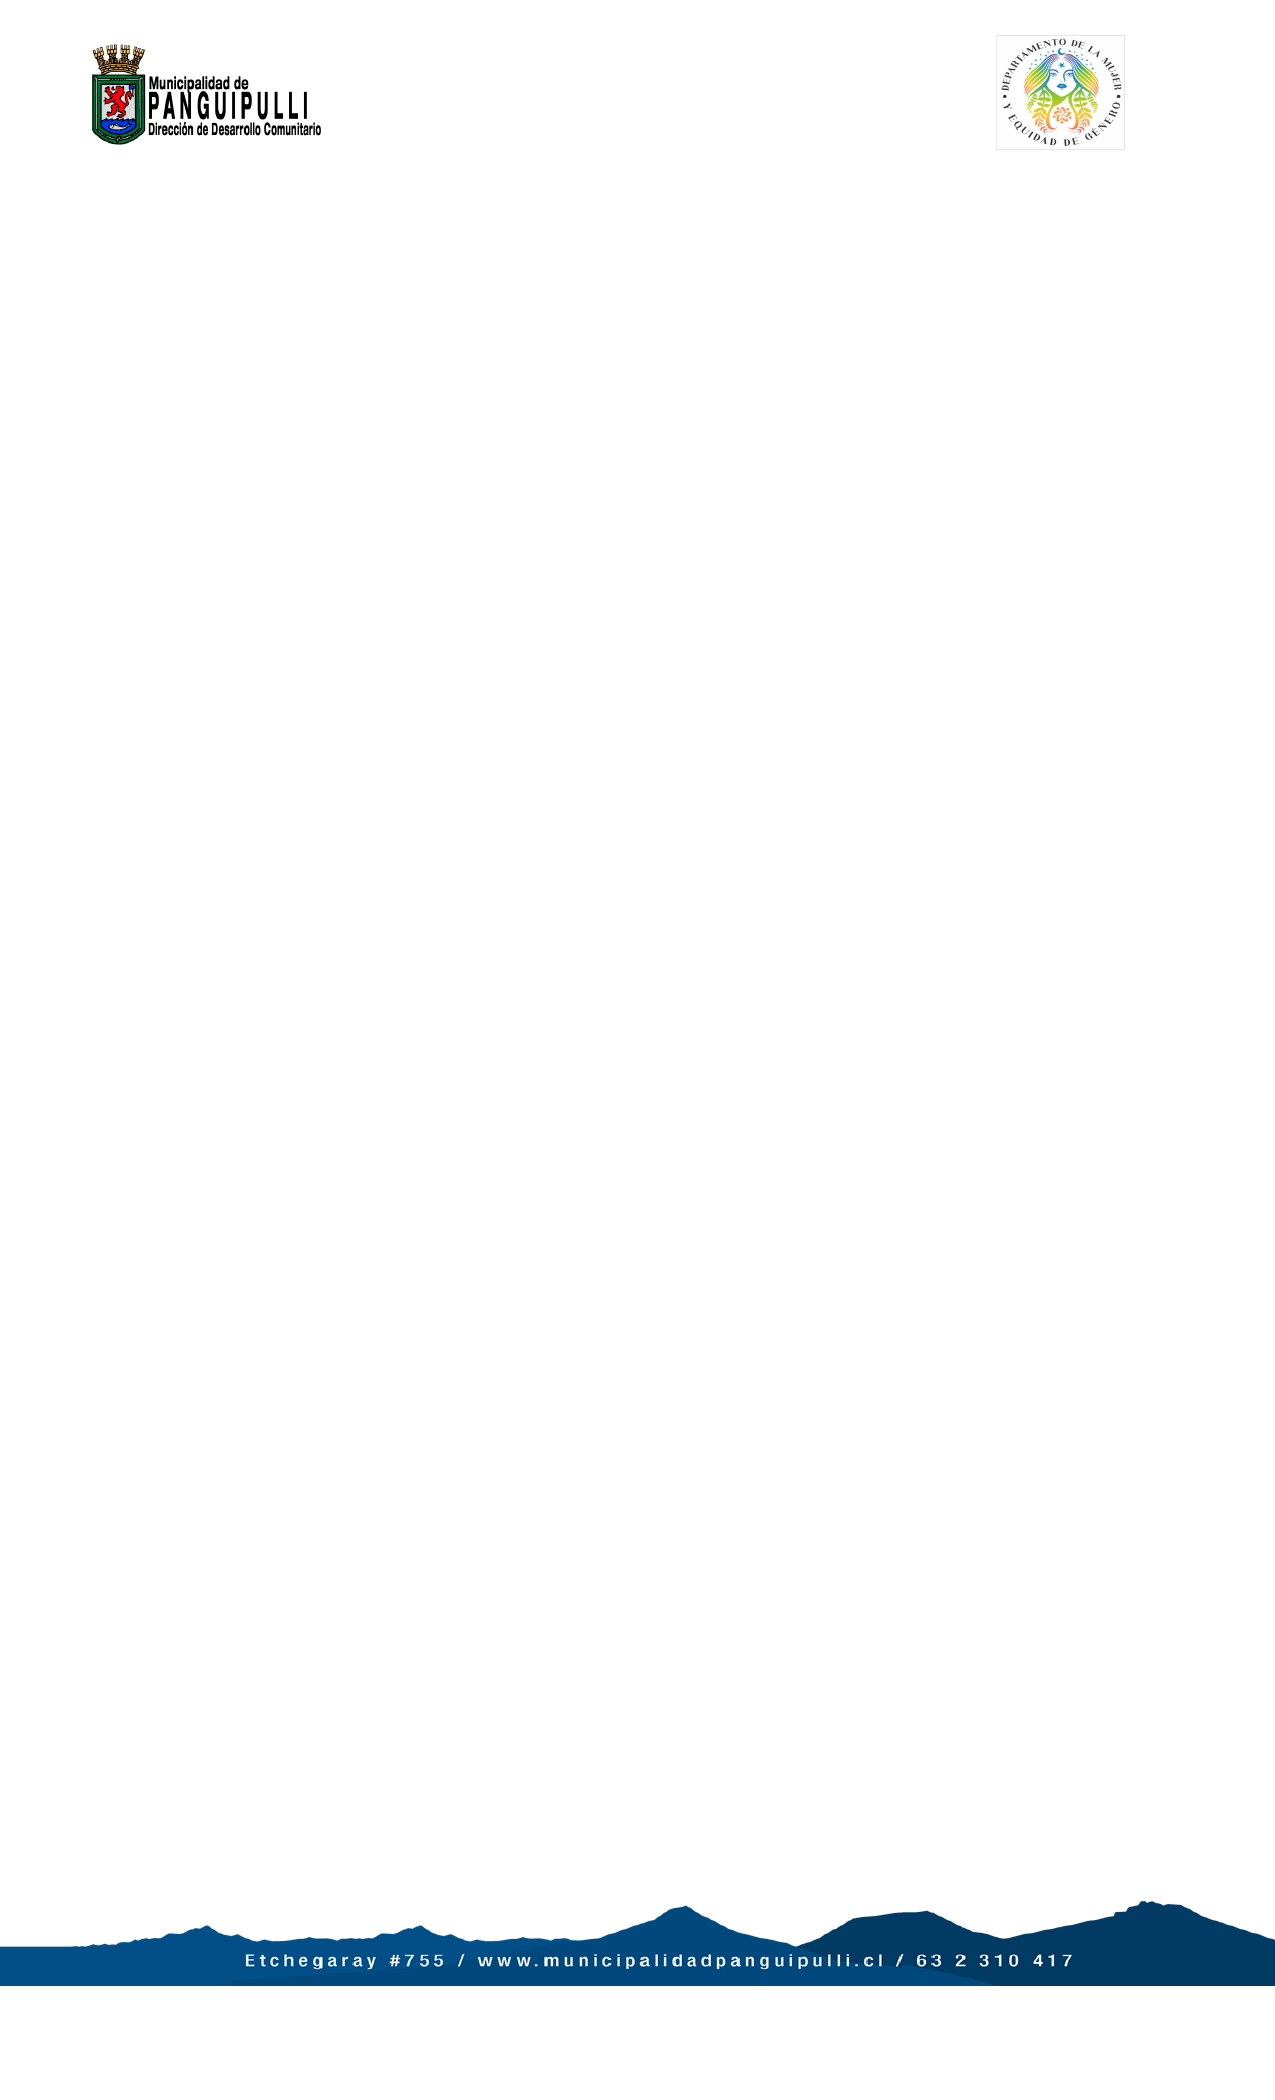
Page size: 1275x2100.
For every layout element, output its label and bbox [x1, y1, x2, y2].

picture [0, 1899, 1275, 1986]
picture [89, 43, 322, 147]
picture [996, 35, 1125, 150]
